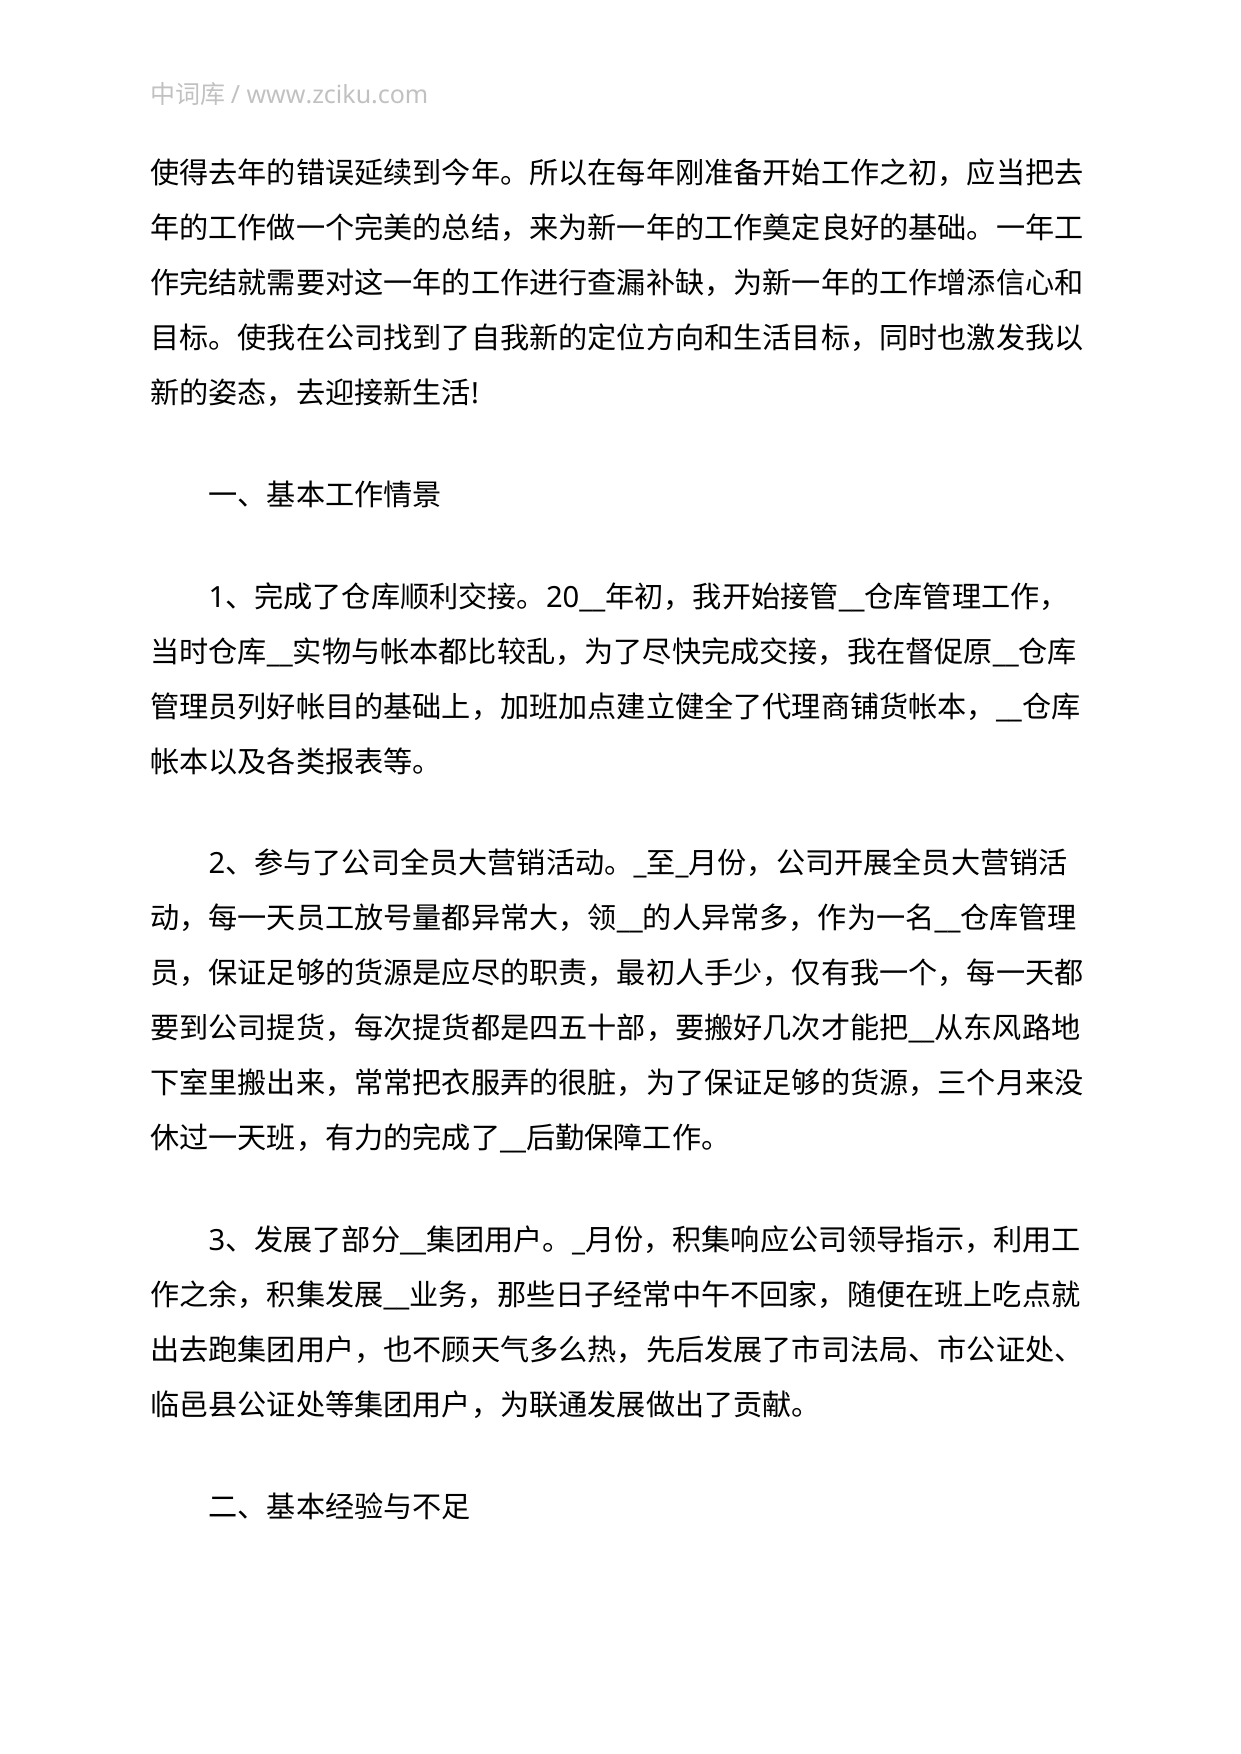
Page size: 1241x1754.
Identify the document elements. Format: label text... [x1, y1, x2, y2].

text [150, 150, 1090, 412]
text 1、完成了仓库顺利交接。20__年初，我开始接管__仓库管理工作，当时仓库__实物与帐本都比较乱，为了尽快完成交接，我在督促原__仓库管理员列好帐目的基础上，加班加点建立健全了代理商铺货帐本，__仓库帐本以及各类报表等。 [150, 573, 1090, 781]
text 2、参与了公司全员大营销活动。_至_月份，公司开展全员大营销活动，每一天员工放号量都异常大，领__的人异常多，作为一名__仓库管理员，保证足够的货源是应尽的职责，最初人手少，仅有我一个，每一天都要到公司提货，每次提货都是四五十部，要搬好几次才能把__从东风路地下室里搬出来，常常把衣服弄的很脏，为了保证足够的货源，三个月来没休过一天班，有力的完成了__后勤保障工作。 [150, 840, 1090, 1157]
text 一、基本工作情景 [150, 472, 1090, 514]
text 3、发展了部分__集团用户。_月份，积集响应公司领导指示，利用工作之余，积集发展__业务，那些日子经常中午不回家，随便在班上吃点就出去跑集团用户，也不顾天气多么热，先后发展了市司法局、市公证处、临邑县公证处等集团用户，为联通发展做出了贡献。 [150, 1217, 1090, 1424]
text 二、基本经验与不足 [150, 1483, 1090, 1526]
